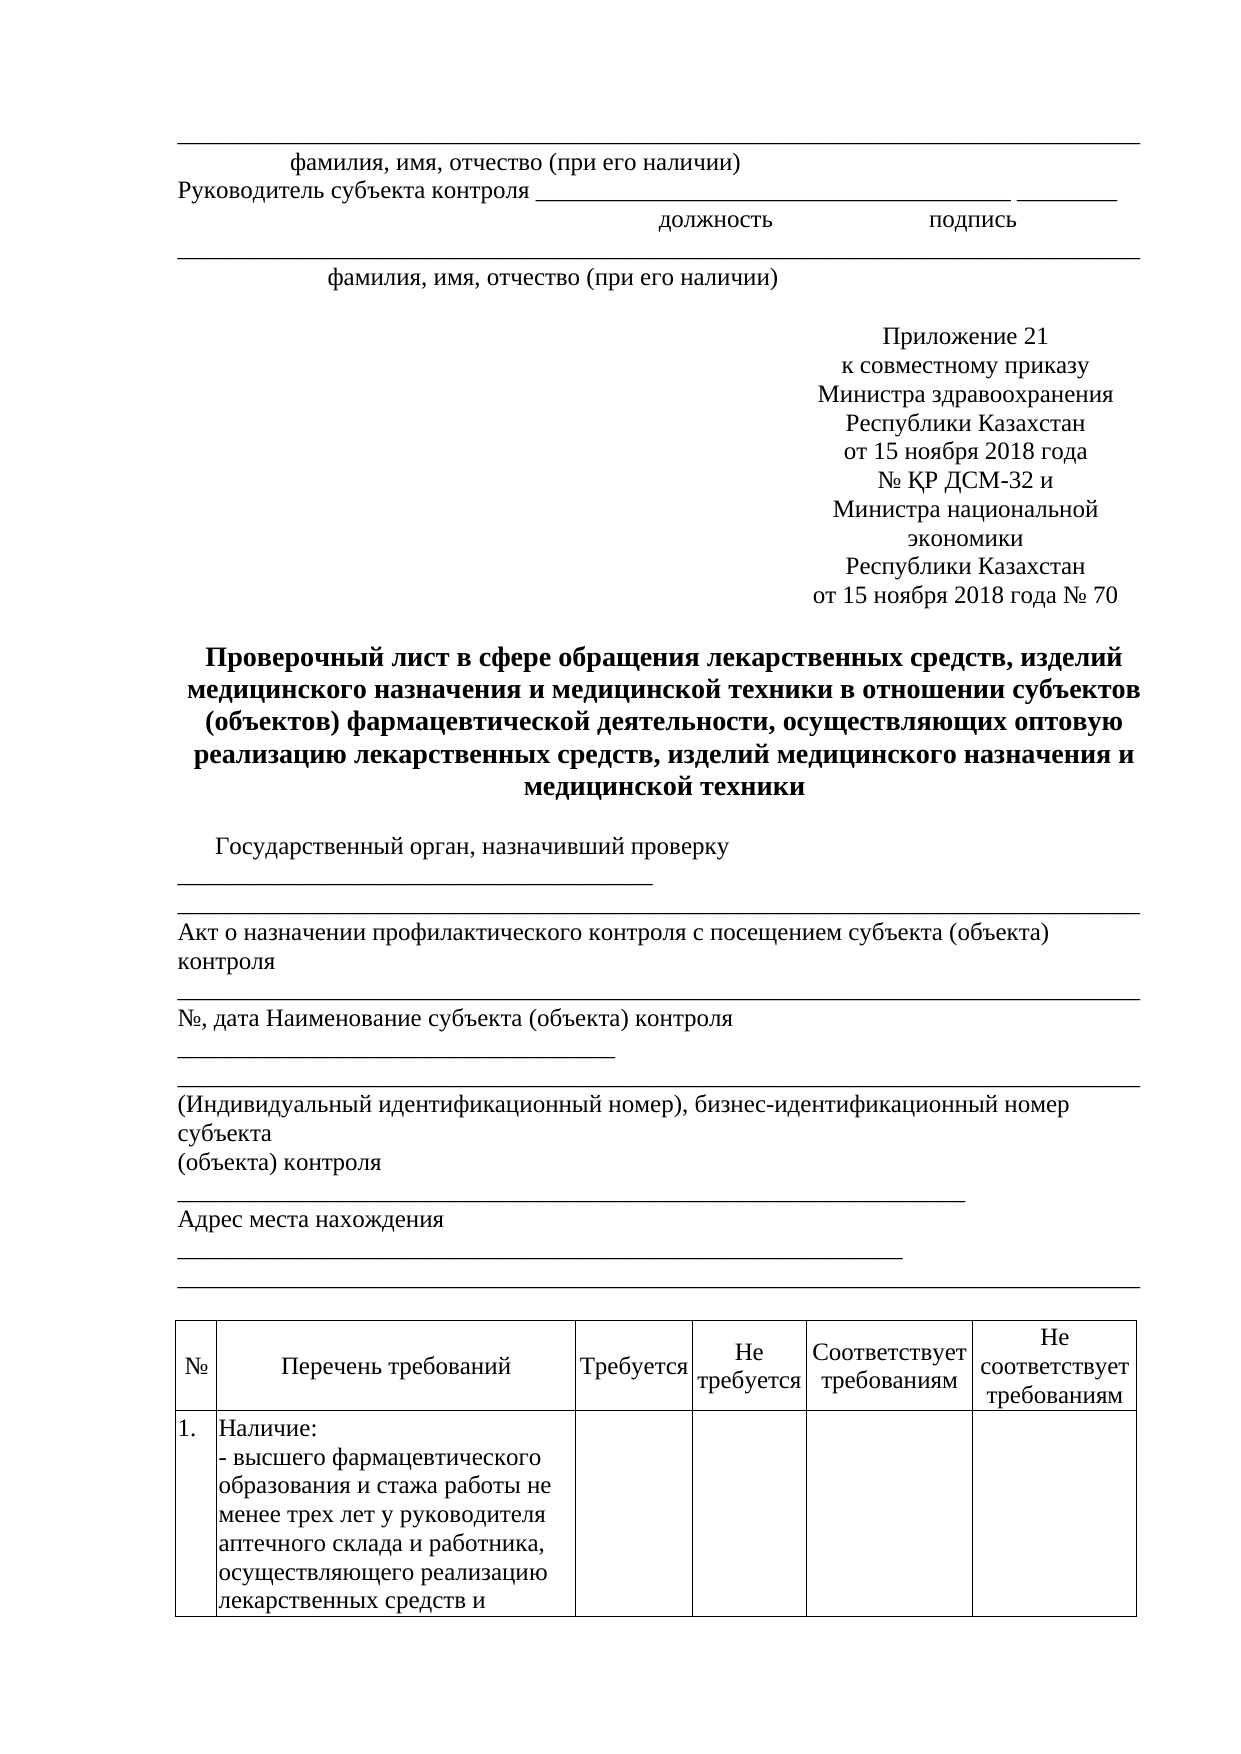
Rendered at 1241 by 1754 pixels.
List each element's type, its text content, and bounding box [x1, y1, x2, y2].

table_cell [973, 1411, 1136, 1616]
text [177, 118, 1152, 291]
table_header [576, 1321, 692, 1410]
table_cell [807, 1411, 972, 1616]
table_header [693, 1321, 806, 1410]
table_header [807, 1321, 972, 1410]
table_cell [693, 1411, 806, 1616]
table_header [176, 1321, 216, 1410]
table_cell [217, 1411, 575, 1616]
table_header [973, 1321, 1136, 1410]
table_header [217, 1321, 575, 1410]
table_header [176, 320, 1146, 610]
text Государственный орган, назначивший проверку ______________________________________ _____________________________________________________________________________ Акт о назначении профилактического контроля с посещением субъекта (объекта) контроля _____________________________________________________________________________ №, дата Наименование субъекта (объекта) контроля ___________________________________ _____________________________________________________________________________ (Индивидуальный идентификационный номер), бизнес-идентификационный номер субъекта (объекта) контроля _______________________________________________________________ Адрес места нахождения __________________________________________________________ _____________________________________________________________________________ [177, 831, 1152, 1291]
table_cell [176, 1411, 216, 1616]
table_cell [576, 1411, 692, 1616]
text Проверочный лист в сфере обращения лекарственных средств, изделий медицинского назначения и медицинской техники в отношении субъектов (объектов) фармацевтической деятельности, осуществляющих оптовую реализацию лекарственных средств, изделий медицинского назначения и медицинской техники [177, 639, 1152, 802]
